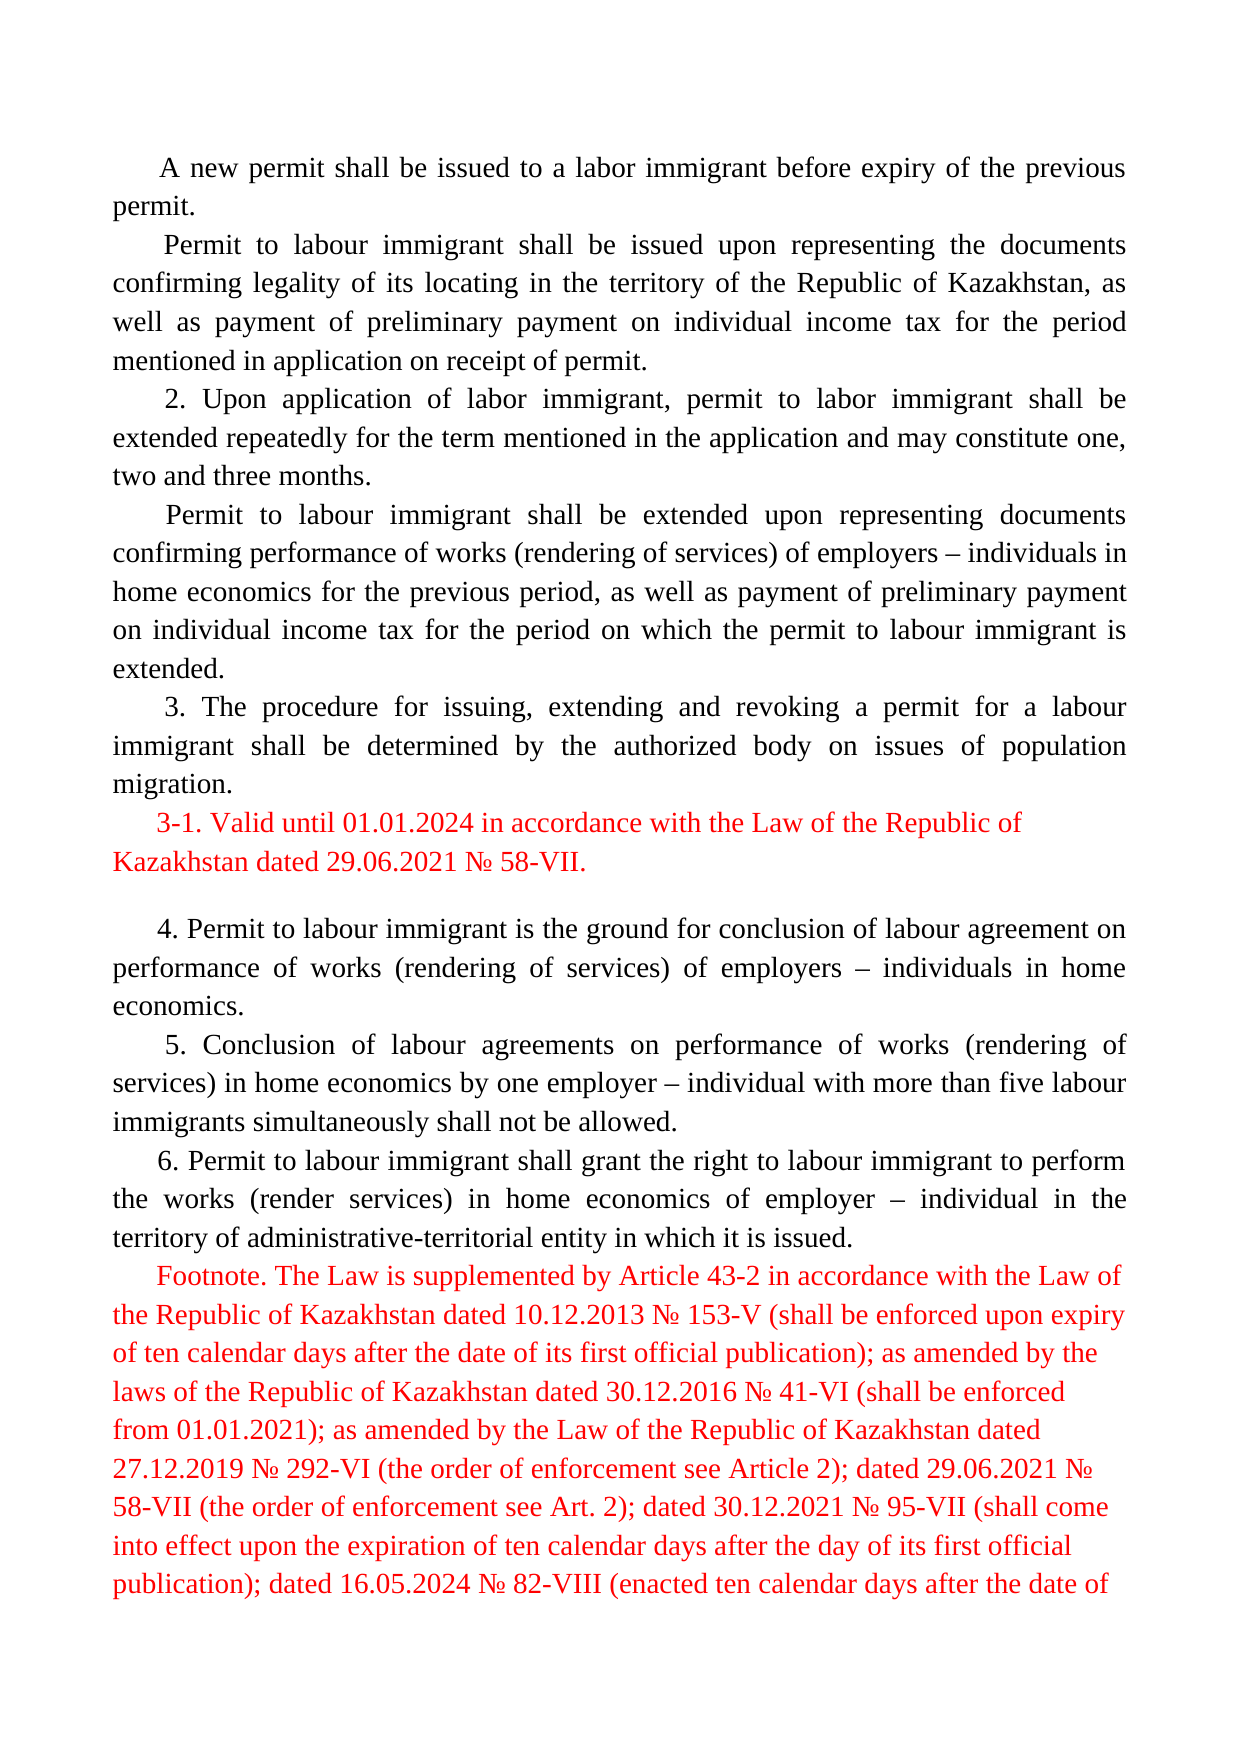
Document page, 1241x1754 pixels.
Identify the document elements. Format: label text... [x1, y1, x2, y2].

text 3. The procedure for issuing, extending and revoking a permit for a labour immigrant shall be determined by the authorized body on issues of population migration. [112, 689, 1128, 800]
text Permit to labour immigrant shall be issued upon representing the documents confirming legality of its locating in the territory of the Republic of Kazakhstan, as well as payment of preliminary payment on individual income tax for the period mentioned in application on receipt of permit. [112, 227, 1128, 376]
text 6. Permit to labour immigrant shall grant the right to labour immigrant to perform the works (render services) in home economics of employer – individual in the territory of administrative-territorial entity in which it is issued. [112, 1143, 1128, 1253]
text 2. Upon application of labor immigrant, permit to labor immigrant shall be extended repeatedly for the term mentioned in the application and may constitute one, two and three months. [112, 381, 1128, 492]
text Permit to labour immigrant shall be extended upon representing documents confirming performance of works (rendering of services) of employers – individuals in home economics for the previous period, as well as payment of preliminary payment on individual income tax for the period on which the permit to labour immigrant is extended. [112, 497, 1128, 684]
text 3-1. Valid until 01.01.2024 in accordance with the Law of the Republic of Kazakhstan dated 29.06.2021 № 58-VII. [112, 805, 1128, 907]
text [112, 1258, 1128, 1600]
text A new permit shall be issued to a labor immigrant before expiry of the previous permit. [112, 150, 1128, 222]
text 4. Permit to labour immigrant is the ground for conclusion of labour agreement on performance of works (rendering of services) of employers – individuals in home economics. [112, 911, 1128, 1022]
text 5. Conclusion of labour agreements on performance of works (rendering of services) in home economics by one employer – individual with more than five labour immigrants simultaneously shall not be allowed. [112, 1027, 1128, 1138]
